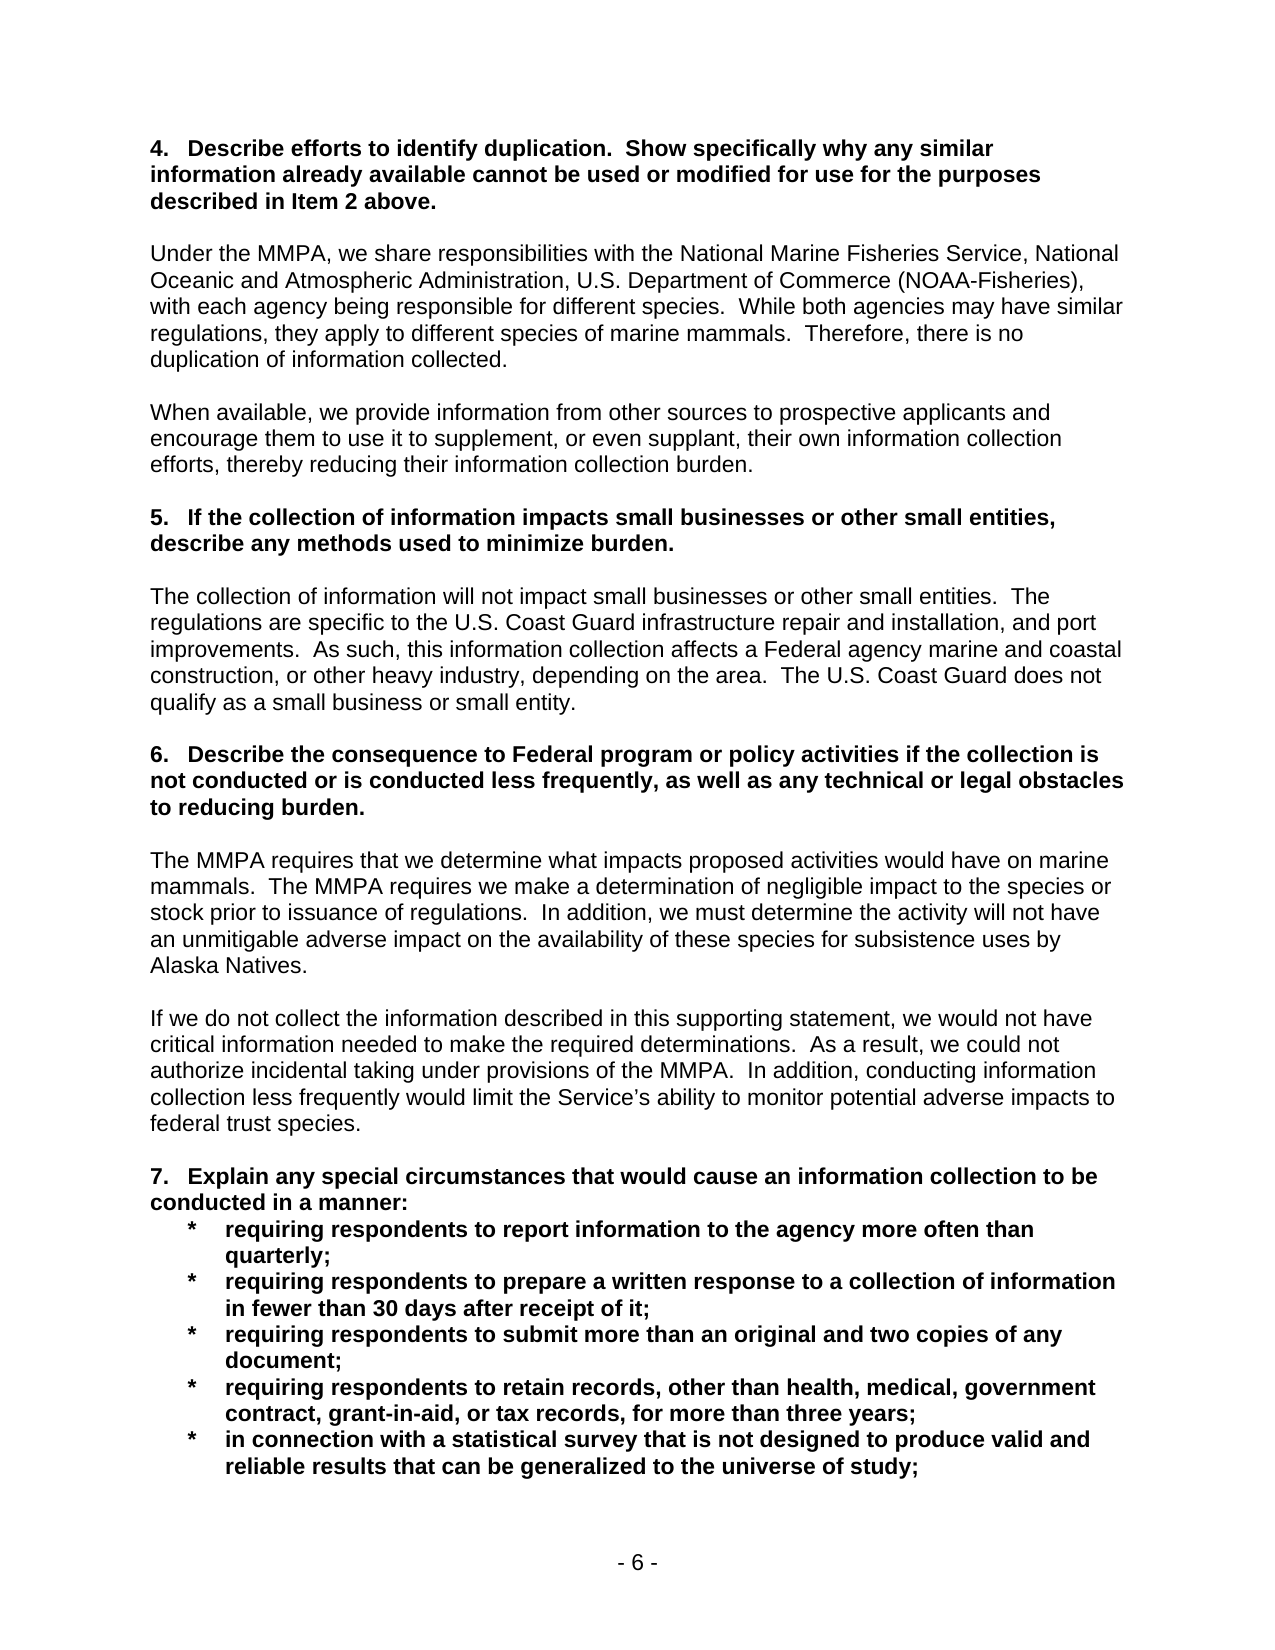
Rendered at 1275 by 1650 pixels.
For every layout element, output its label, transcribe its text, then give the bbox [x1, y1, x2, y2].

text The MMPA requires that we determine what impacts proposed activities would have on marine mammals. The MMPA requires we make a determination of negligible impact to the species or stock prior to issuance of regulations. In addition, we must determine the activity will not have an unmitigable adverse impact on the availability of these species for subsistence uses by Alaska Natives. [150, 847, 1125, 978]
text * requiring respondents to report information to the agency more often than quarterly; [150, 1216, 1125, 1268]
subtitle 4. Describe efforts to identify duplication. Show specifically why any similar information already available cannot be used or modified for use for the purposes described in Item 2 above. [150, 135, 1125, 214]
text Under the MMPA, we share responsibilities with the National Marine Fisheries Service, National Oceanic and Atmospheric Administration, U.S. Department of Commerce (NOAA-Fisheries), with each agency being responsible for different species. While both agencies may have similar regulations, they apply to different species of marine mammals. Therefore, there is no duplication of information collected. [150, 240, 1125, 372]
text * requiring respondents to retain records, other than health, medical, government contract, grant-in-aid, or tax records, for more than three years; [150, 1374, 1125, 1426]
subtitle 5. If the collection of information impacts small businesses or other small entities, describe any methods used to minimize burden. [150, 504, 1125, 557]
text When available, we provide information from other sources to prospective applicants and encourage them to use it to supplement, or even supplant, their own information collection efforts, thereby reducing their information collection burden. [150, 398, 1125, 478]
text The collection of information will not impact small businesses or other small entities. The regulations are specific to the U.S. Coast Guard infrastructure repair and installation, and port improvements. As such, this information collection affects a Federal agency marine and coastal construction, or other heavy industry, depending on the area. The U.S. Coast Guard does not qualify as a small business or small entity. [150, 583, 1125, 715]
text * requiring respondents to prepare a written response to a collection of information in fewer than 30 days after receipt of it; [150, 1268, 1125, 1321]
subtitle 7. Explain any special circumstances that would cause an information collection to be conducted in a manner: [150, 1163, 1125, 1216]
text If we do not collect the information described in this supporting statement, we would not have critical information needed to make the required determinations. As a result, we could not authorize incidental taking under provisions of the MMPA. In addition, conducting information collection less frequently would limit the Service’s ability to monitor potential adverse impacts to federal trust species. [150, 1005, 1125, 1136]
subtitle 6. Describe the consequence to Federal program or policy activities if the collection is not conducted or is conducted less frequently, as well as any technical or legal obstacles to reducing burden. [150, 741, 1125, 820]
text * in connection with a statistical survey that is not designed to produce valid and reliable results that can be generalized to the universe of study; [150, 1426, 1125, 1479]
text * requiring respondents to submit more than an original and two copies of any document; [150, 1321, 1125, 1374]
